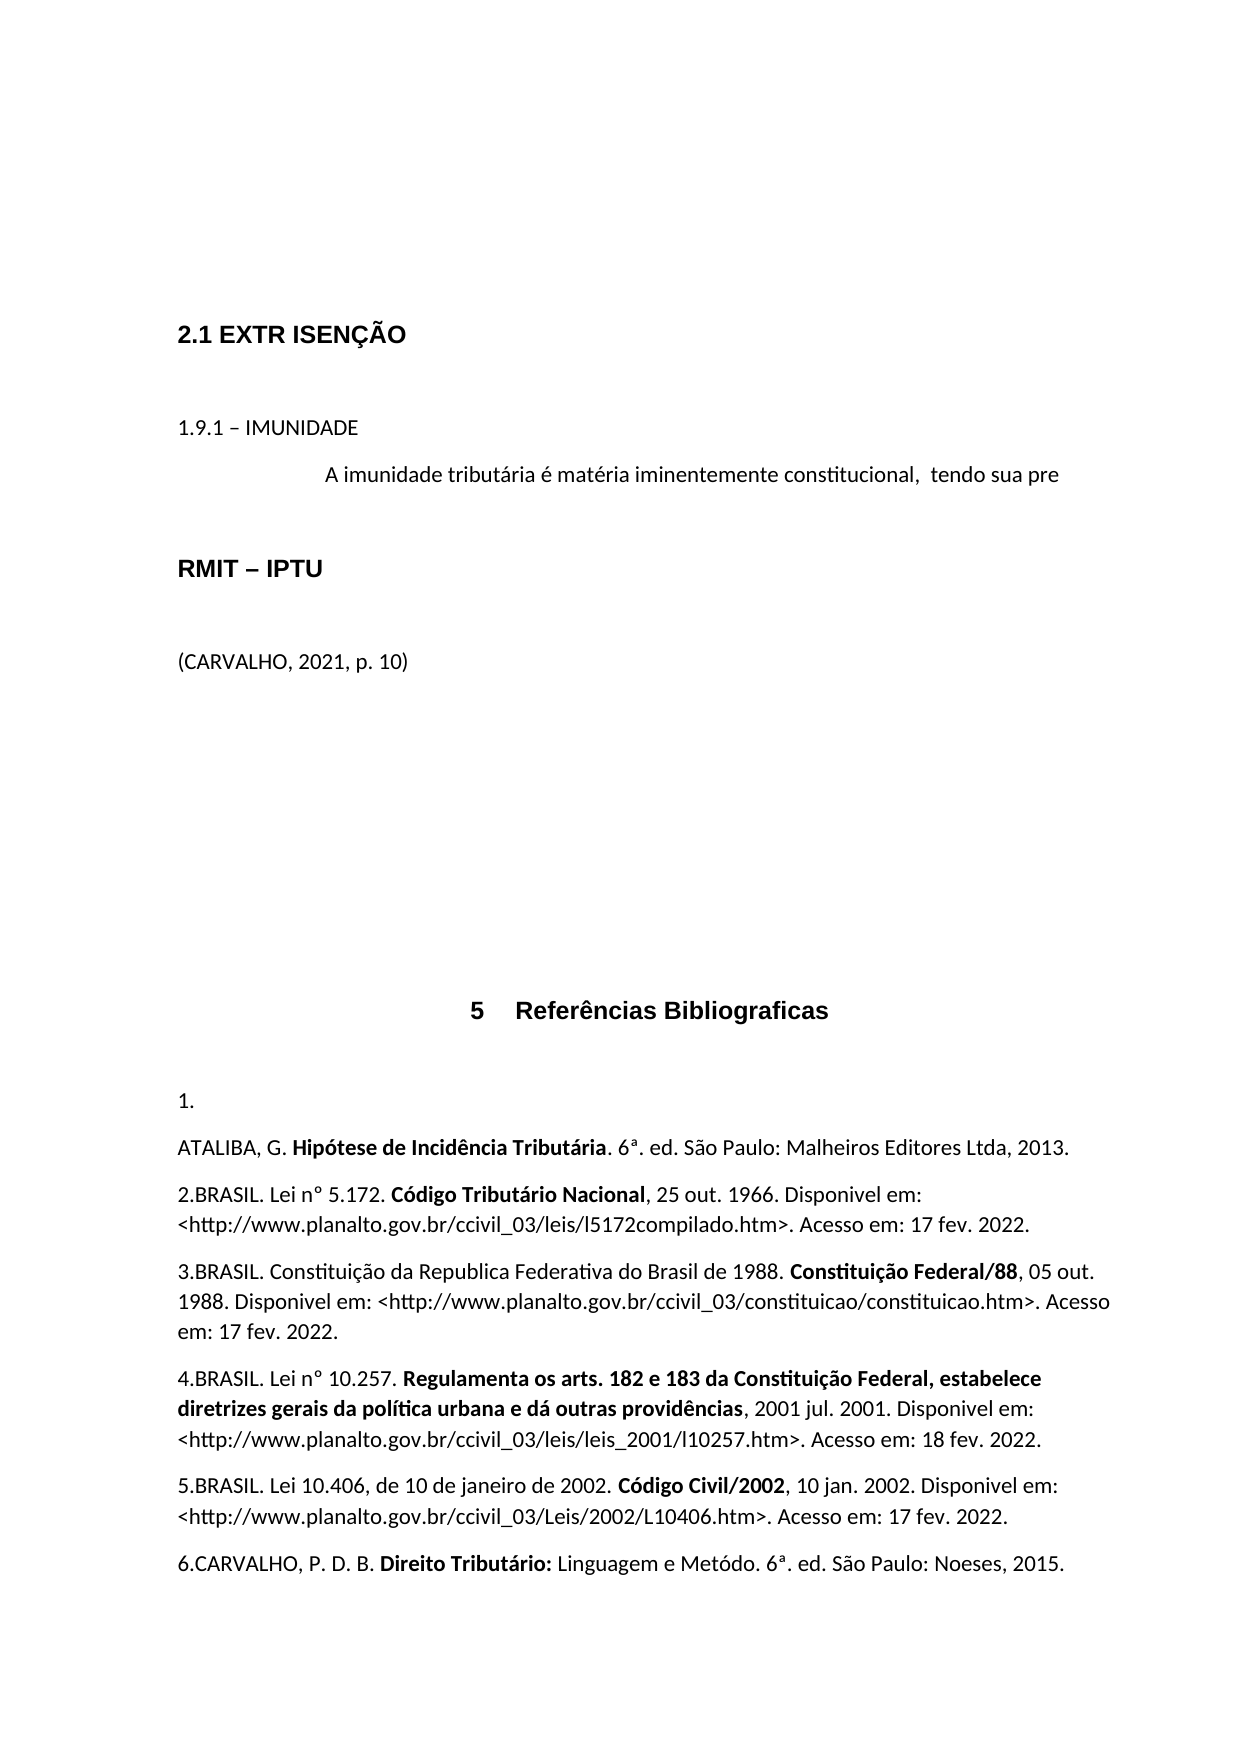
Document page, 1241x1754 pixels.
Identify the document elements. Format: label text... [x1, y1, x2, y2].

text A imunidade tributária é matéria iminentemente constitucional, tendo sua pre [177, 460, 1122, 488]
subtitle RMIT – IPTU [177, 554, 1122, 583]
subtitle 2.1 EXTR ISENÇÃO [177, 320, 1122, 349]
text 1.9.1 – IMUNIDADE [177, 413, 1122, 441]
